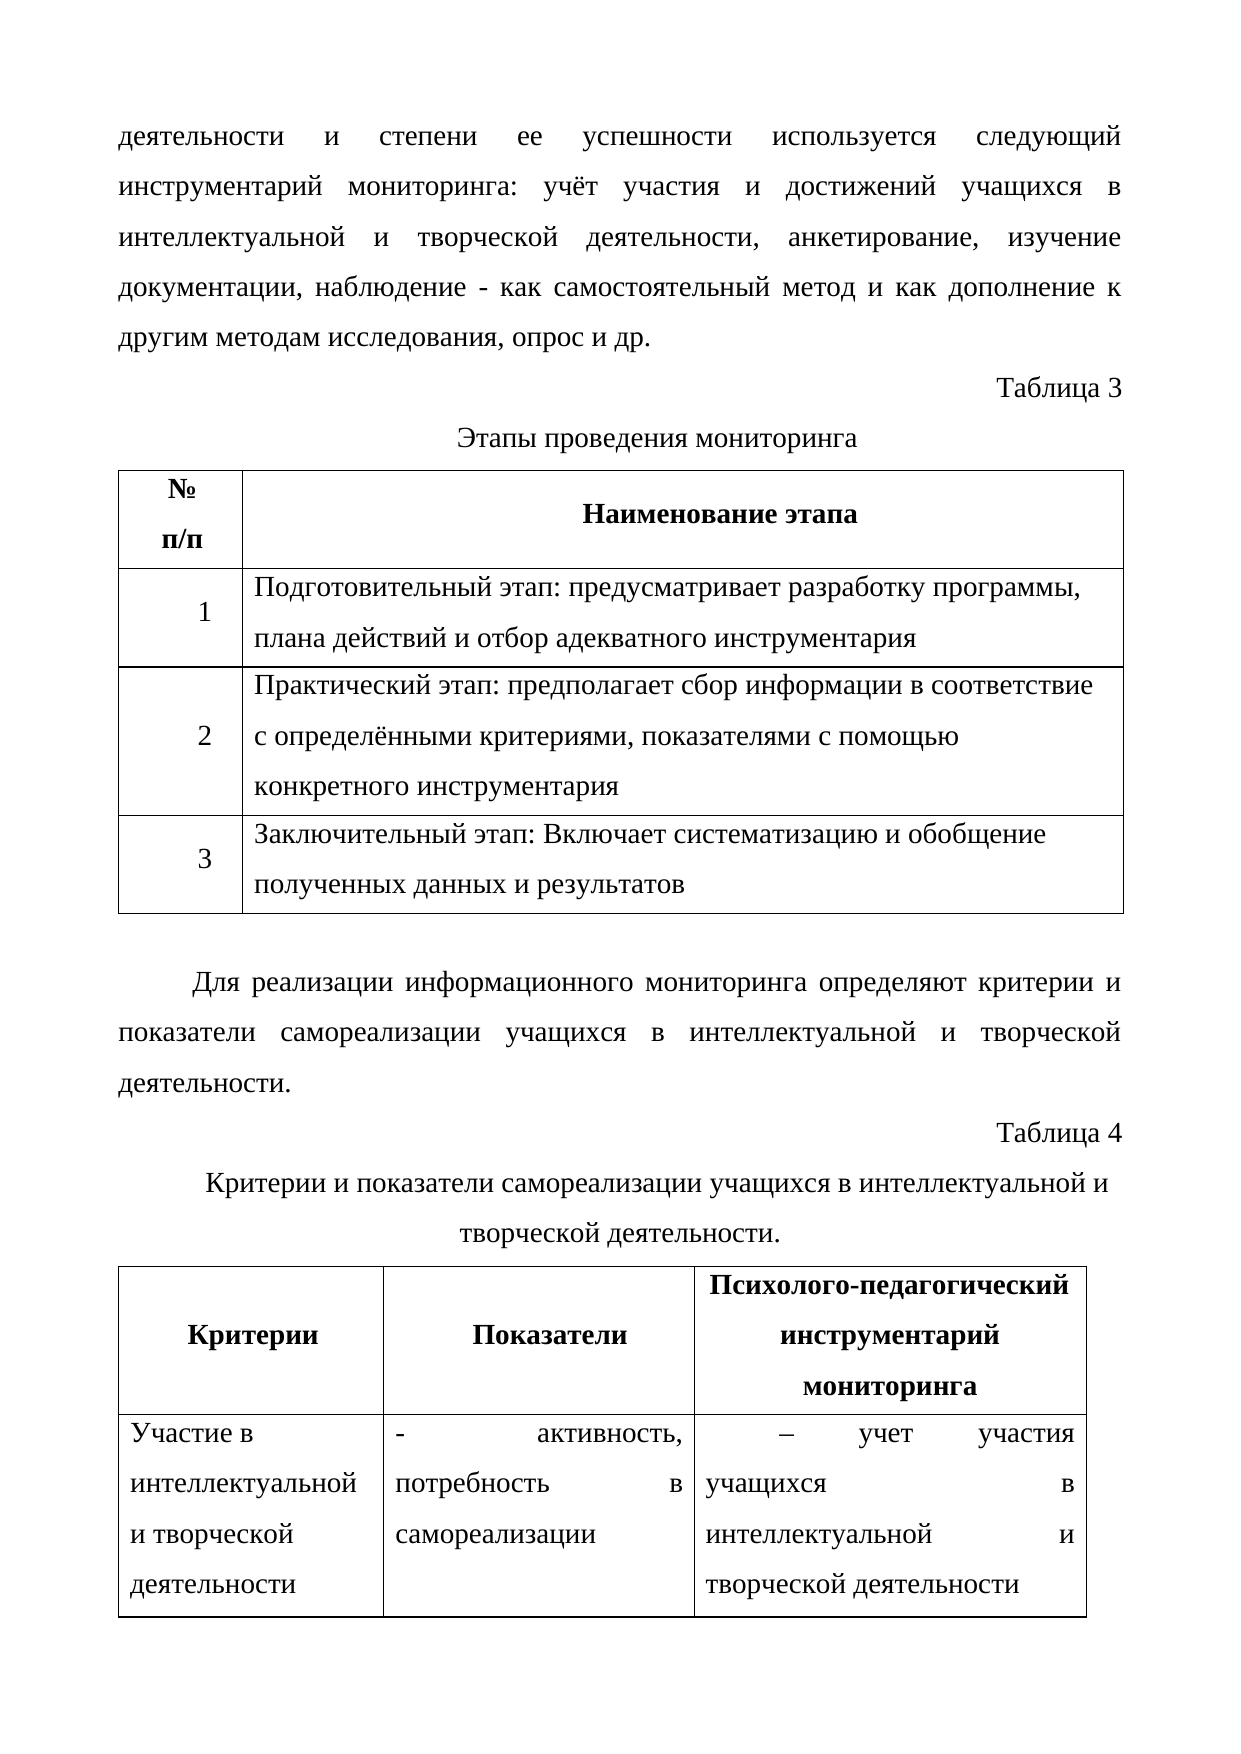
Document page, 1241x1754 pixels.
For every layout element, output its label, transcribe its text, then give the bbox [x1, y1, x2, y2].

text Таблица 3 [118, 370, 1122, 403]
table_cell 3 [119, 816, 242, 913]
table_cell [384, 1415, 694, 1616]
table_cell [119, 1415, 383, 1616]
table_header Психолого-педагогический инструментарий мониторинга [695, 1267, 1086, 1414]
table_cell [695, 1415, 1086, 1616]
table_cell Практический этап: предполагает сбор информации в соответствие с определёнными критериями, показателями с помощью конкретного инструментария [243, 668, 1123, 815]
text Этапы проведения мониторинга [118, 420, 1122, 453]
table_header № п/п [119, 471, 242, 568]
text Таблица 4 [118, 1115, 1122, 1148]
table_header Наименование этапа [243, 471, 1123, 568]
table_cell 2 [119, 668, 242, 815]
table_header Критерии [119, 1267, 383, 1414]
table_cell Подготовительный этап: предусматривает разработку программы, плана действий и отбор адекватного инструментария [243, 569, 1123, 666]
table_cell Заключительный этап: Включает систематизацию и обобщение полученных данных и результатов [243, 816, 1123, 913]
table_header Показатели [384, 1267, 694, 1414]
text Для реализации информационного мониторинга определяют критерии и показатели самореализации учащихся в интеллектуальной и творческой деятельности. [118, 964, 1122, 1098]
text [118, 118, 1122, 353]
text Критерии и показатели самореализации учащихся в интеллектуальной и творческой деятельности. [118, 1165, 1122, 1249]
table_cell 1 [119, 569, 242, 666]
